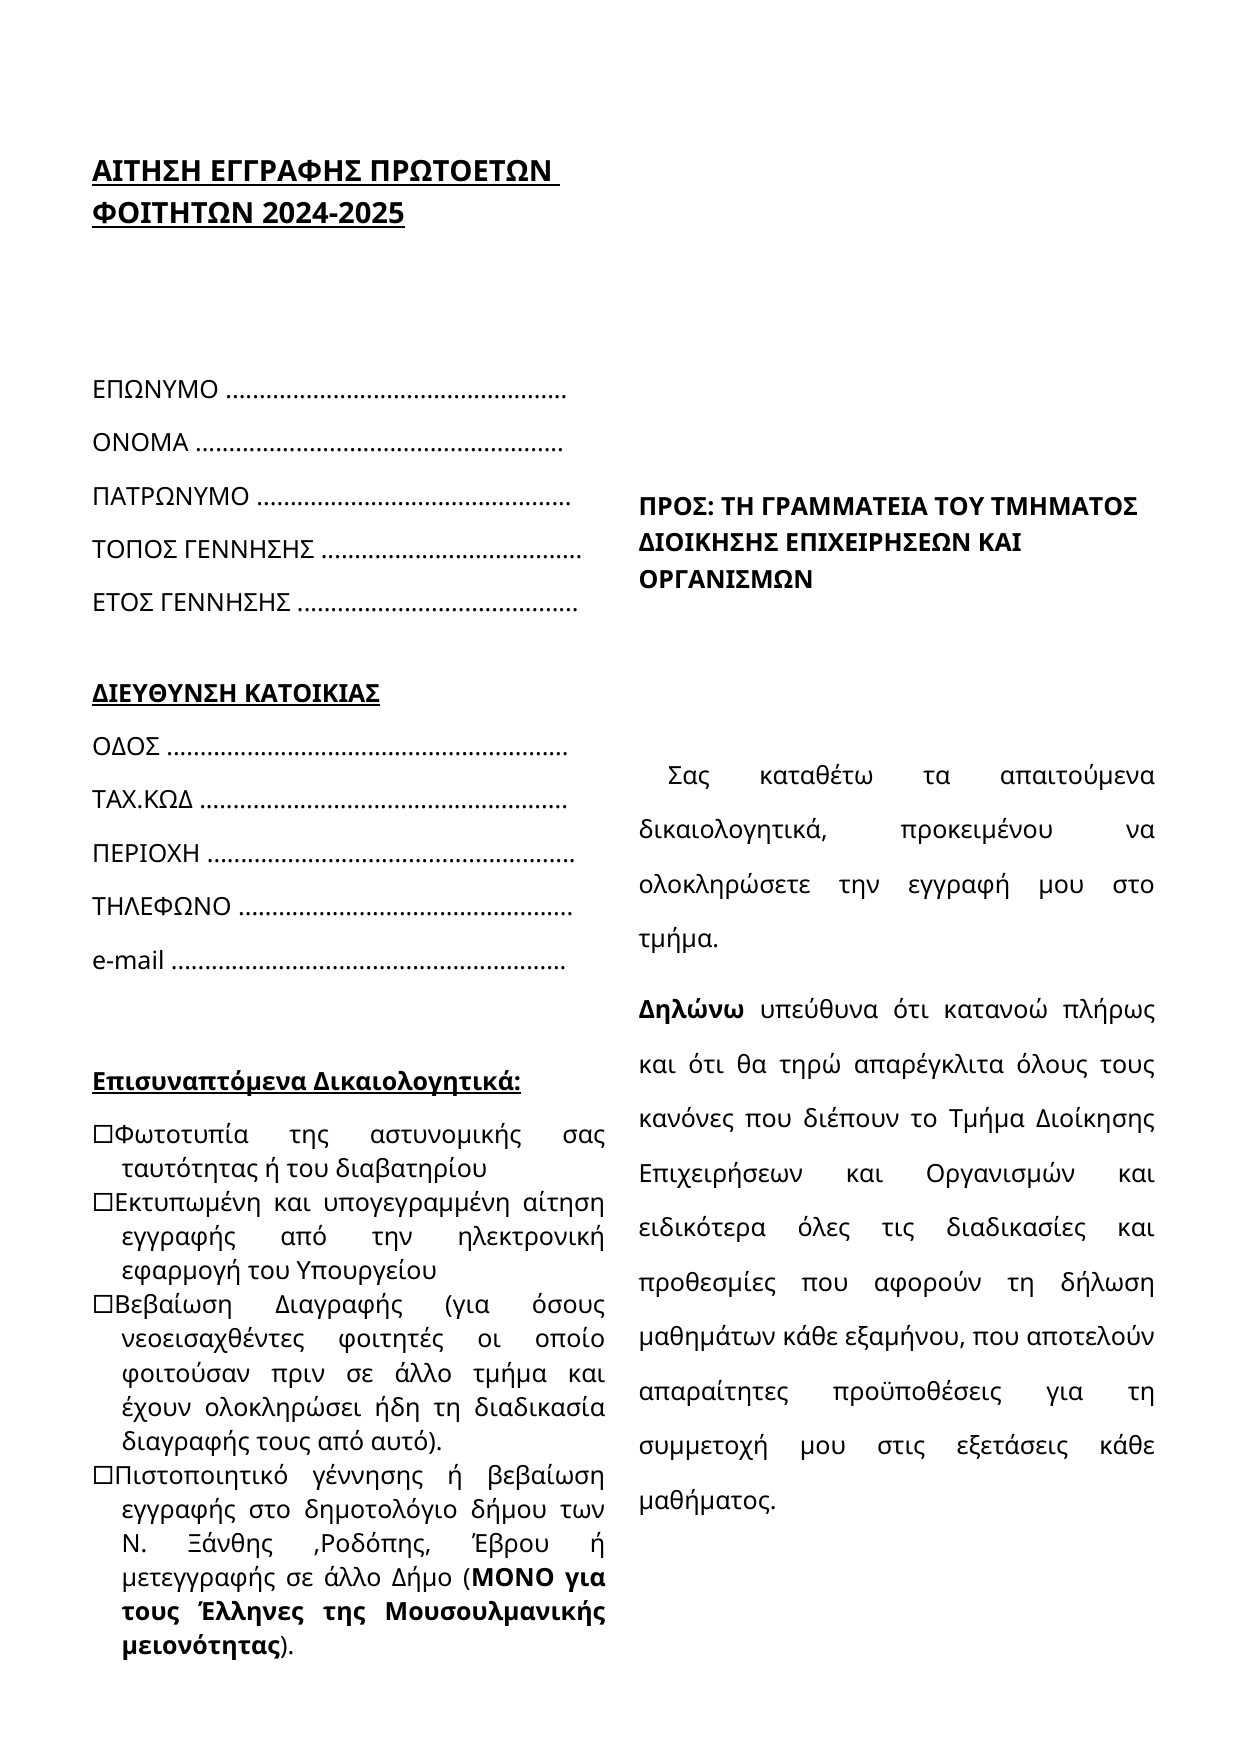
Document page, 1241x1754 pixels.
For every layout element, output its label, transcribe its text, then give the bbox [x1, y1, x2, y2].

text ΤΑΧ.ΚΩΔ ....................................................... [92, 782, 605, 816]
text ΠΕΡΙΟΧΗ ....................................................... [92, 836, 605, 869]
text ΕΤΟΣ ΓΕΝΝΗΣΗΣ .......................................... [92, 585, 605, 619]
text ΑΙΤΗΣΗ ΕΓΓΡΑΦΗΣ ΠΡΩΤΟΕΤΩΝ ΦΟΙΤΗΤΩΝ 2024-2025 [92, 150, 605, 232]
text Επισυναπτόμενα Δικαιολογητικά: [92, 1063, 605, 1097]
text Δηλώνω υπεύθυνα ότι κατανοώ πλήρως και ότι θα τηρώ απαρέγκλιτα όλους τους κανόνες που διέπουν το Τμήμα Διοίκησης Επιχειρήσεων και Οργανισμών και ειδικότερα όλες τις διαδικασίες και προθεσμίες που αφορούν τη δήλωση μαθημάτων κάθε εξαμήνου, που αποτελούν απαραίτητες προϋποθέσεις για τη συμμετοχή μου στις εξετάσεις κάθε μαθήματος. [638, 992, 1155, 1517]
text Σας καταθέτω τα απαιτούμενα δικαιολογητικά, προκειμένου να ολοκληρώσετε την εγγραφή μου στο τμήμα. [638, 758, 1155, 955]
text ΔΙΕΥΘΥΝΣΗ ΚΑΤΟΙΚΙΑΣ [92, 675, 605, 709]
text Πιστοποιητικό γέννησης ή βεβαίωση εγγραφής στο δημοτολόγιο δήμου των Ν. Ξάνθης ,Ροδόπης, Έβρου ή μετεγγραφής σε άλλο Δήμο (ΜΟΝΟ για τους Έλληνες της Μουσουλμανικής μειονότητας). [92, 1457, 605, 1662]
text ΕΠΩΝΥΜΟ ................................................... [92, 371, 605, 405]
text ΤΗΛΕΦΩΝΟ .................................................. [92, 889, 605, 923]
text ΠΡΟΣ: ΤΗ ΓΡΑΜΜΑΤΕΙΑ ΤΟΥ ΤΜΗΜΑΤΟΣ ΔΙΟΙΚΗΣΗΣ ΕΠΙΧΕΙΡΗΣΕΩΝ ΚΑΙ ΟΡΓΑΝΙΣΜΩΝ [638, 488, 1152, 596]
text Εκτυπωμένη και υπογεγραμμένη αίτηση εγγραφής από την ηλεκτρονική εφαρμογή του Υπουργείου [92, 1185, 605, 1287]
text ΤΟΠΟΣ ΓΕΝΝΗΣΗΣ ....................................... [92, 532, 605, 566]
text ΟΔΟΣ ............................................................ [92, 729, 605, 763]
text Φωτοτυπία της αστυνομικής σας ταυτότητας ή του διαβατηρίου [92, 1117, 605, 1185]
text ΠΑΤΡΩΝΥΜΟ ............................................... [92, 478, 605, 512]
text Βεβαίωση Διαγραφής (για όσους νεοεισαχθέντες φοιτητές οι οποίο φοιτούσαν πριν σε άλλο τμήμα και έχουν ολοκληρώσει ήδη τη διαδικασία διαγραφής τους από αυτό). [92, 1287, 605, 1457]
text ΟΝΟΜΑ ....................................................... [92, 425, 605, 459]
text e-mail ........................................................... [92, 942, 605, 976]
